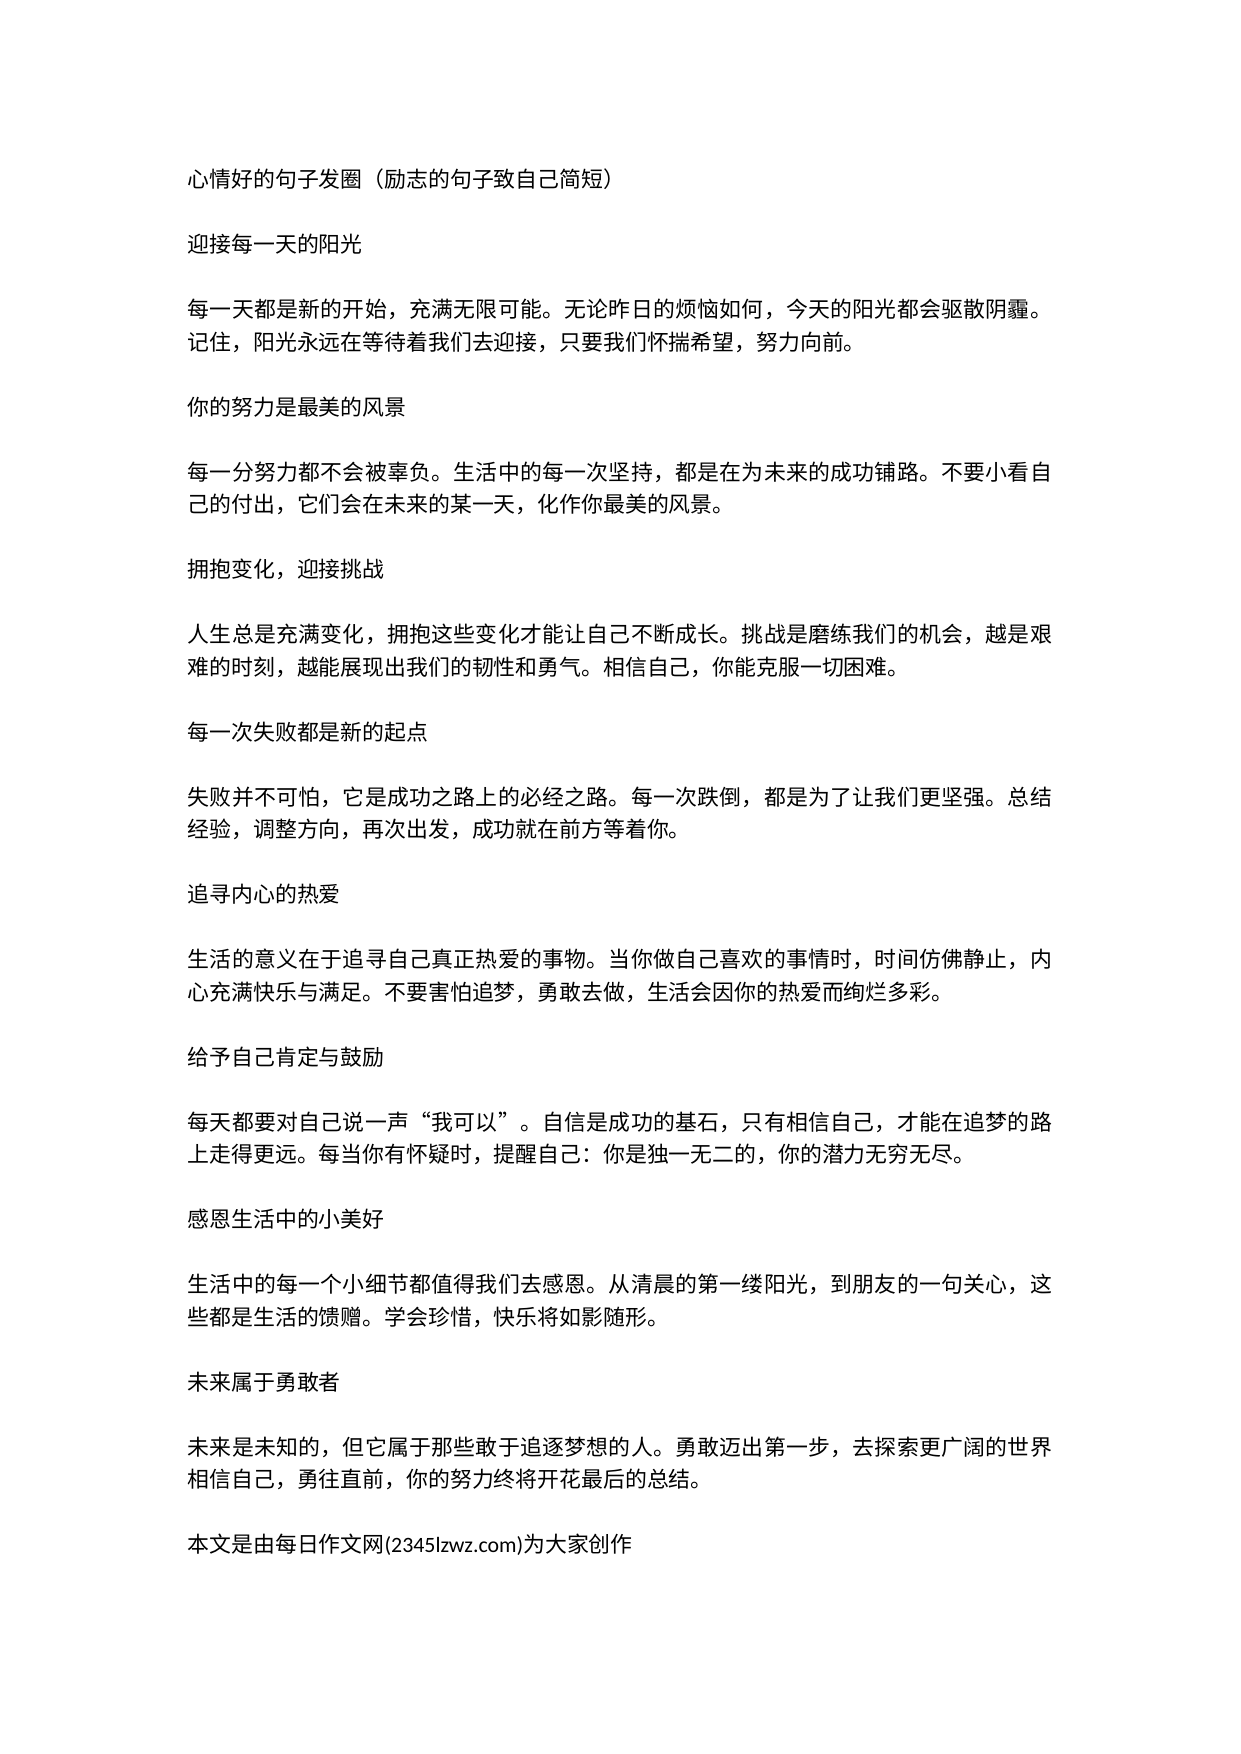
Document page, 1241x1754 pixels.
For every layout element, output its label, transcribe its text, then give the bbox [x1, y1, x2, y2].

text 未来是未知的，但它属于那些敢于追逐梦想的人。勇敢迈出第一步，去探索更广阔的世界。相信自己，勇往直前，你的努力终将开花最后的总结。 [187, 1429, 1053, 1494]
text 每一次失败都是新的起点 [187, 714, 1053, 747]
text 感恩生活中的小美好 [187, 1202, 1053, 1234]
text 生活的意义在于追寻自己真正热爱的事物。当你做自己喜欢的事情时，时间仿佛静止，内心充满快乐与满足。不要害怕追梦，勇敢去做，生活会因你的热爱而绚烂多彩。 [187, 942, 1053, 1007]
text 本文是由每日作文网(2345lzwz.com)为大家创作 [187, 1527, 1053, 1559]
text 人生总是充满变化，拥抱这些变化才能让自己不断成长。挑战是磨练我们的机会，越是艰难的时刻，越能展现出我们的韧性和勇气。相信自己，你能克服一切困难。 [187, 617, 1053, 682]
text 你的努力是最美的风景 [187, 389, 1053, 422]
text 给予自己肯定与鼓励 [187, 1039, 1053, 1072]
text 生活中的每一个小细节都值得我们去感恩。从清晨的第一缕阳光，到朋友的一句关心，这些都是生活的馈赠。学会珍惜，快乐将如影随形。 [187, 1267, 1053, 1332]
text 每天都要对自己说一声“我可以”。自信是成功的基石，只有相信自己，才能在追梦的路上走得更远。每当你有怀疑时，提醒自己：你是独一无二的，你的潜力无穷无尽。 [187, 1104, 1053, 1169]
text 迎接每一天的阳光 [187, 227, 1053, 259]
text 拥抱变化，迎接挑战 [187, 552, 1053, 584]
text 每一天都是新的开始，充满无限可能。无论昨日的烦恼如何，今天的阳光都会驱散阴霾。记住，阳光永远在等待着我们去迎接，只要我们怀揣希望，努力向前。 [187, 292, 1053, 357]
text 失败并不可怕，它是成功之路上的必经之路。每一次跌倒，都是为了让我们更坚强。总结经验，调整方向，再次出发，成功就在前方等着你。 [187, 779, 1053, 844]
text 心情好的句子发圈（励志的句子致自己简短） [187, 162, 1053, 194]
text 每一分努力都不会被辜负。生活中的每一次坚持，都是在为未来的成功铺路。不要小看自己的付出，它们会在未来的某一天，化作你最美的风景。 [187, 454, 1053, 519]
text 未来属于勇敢者 [187, 1364, 1053, 1397]
text 追寻内心的热爱 [187, 877, 1053, 909]
